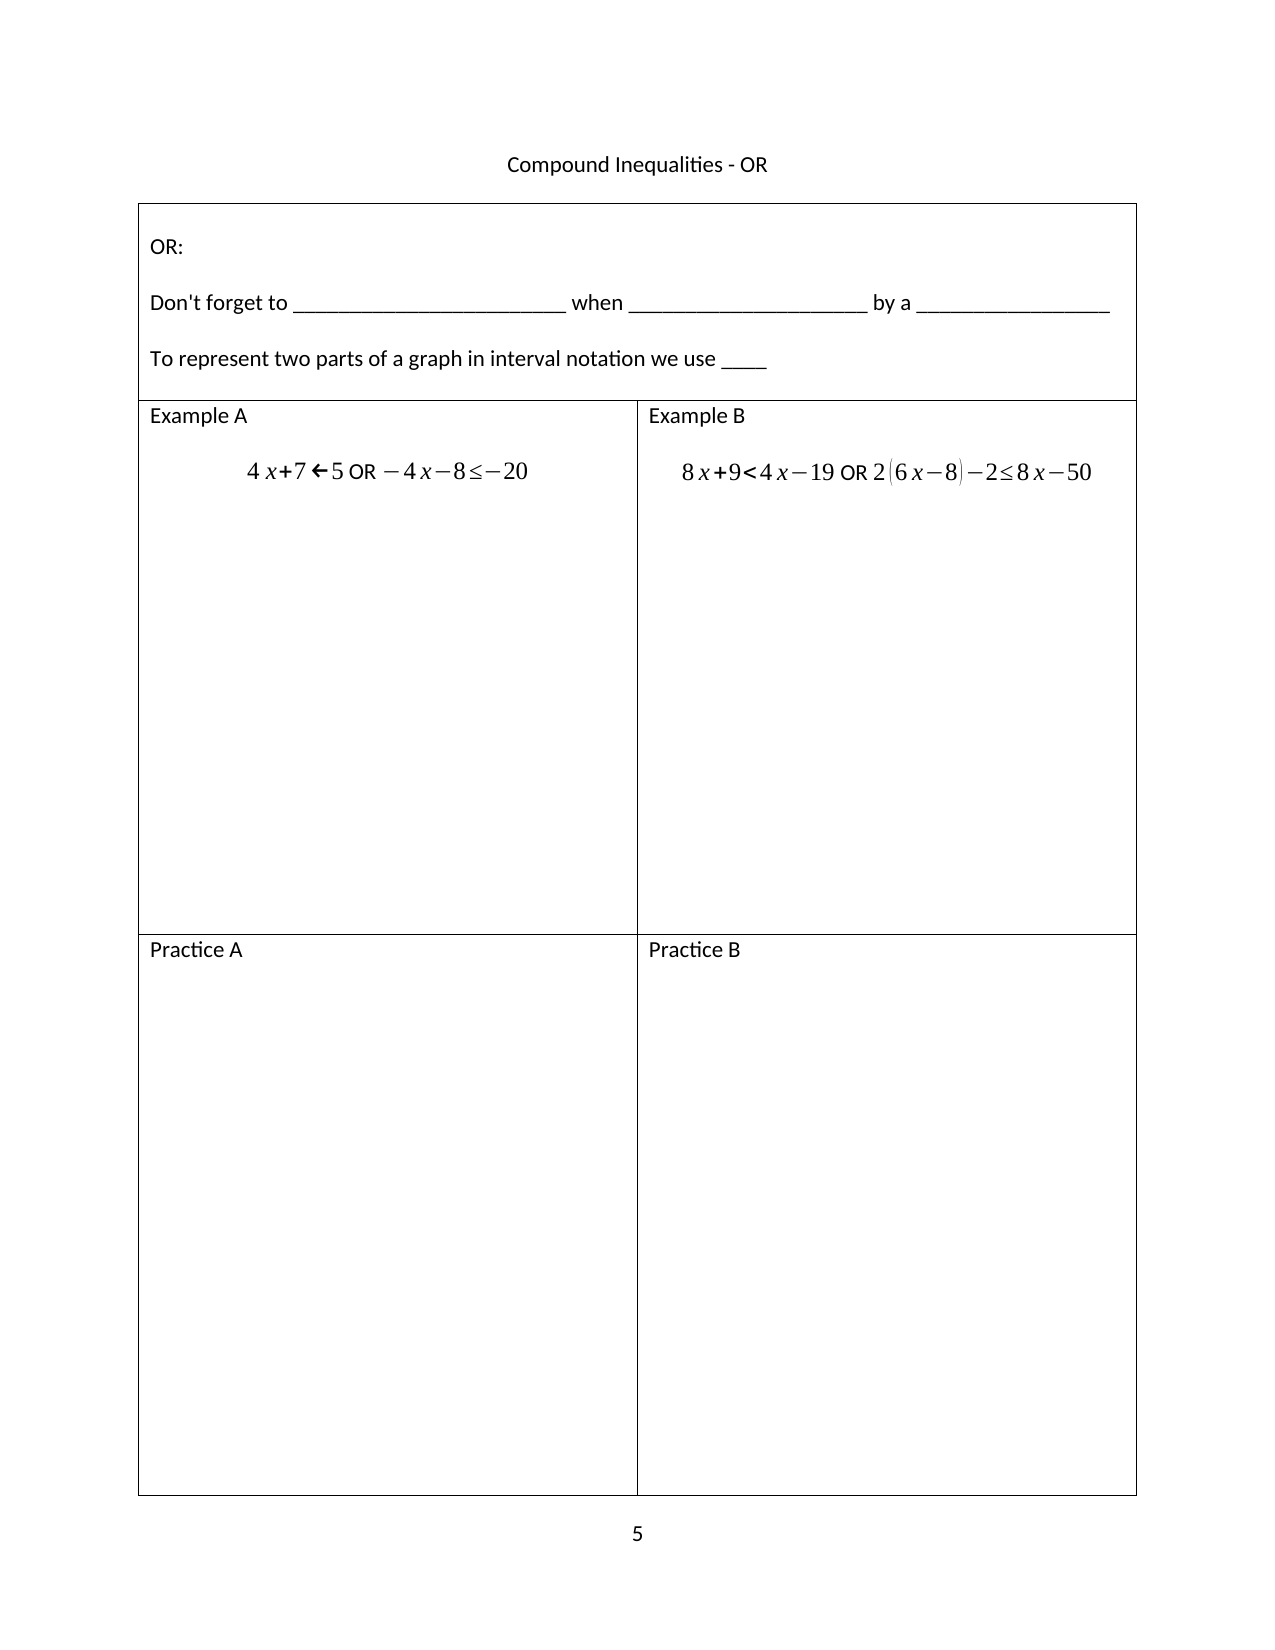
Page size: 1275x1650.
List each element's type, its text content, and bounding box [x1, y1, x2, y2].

table_cell Practice B [638, 935, 1136, 1495]
table_cell Example A OR [139, 401, 637, 934]
table_header OR: Don't forget to ________________________ when _____________________ by a _________________ To represent two parts of a graph in interval notation we use ____ [139, 204, 1136, 400]
text Compound Inequalities - OR [150, 150, 1125, 178]
table_cell Example B OR [638, 401, 1136, 934]
table_cell Practice A [139, 935, 637, 1495]
